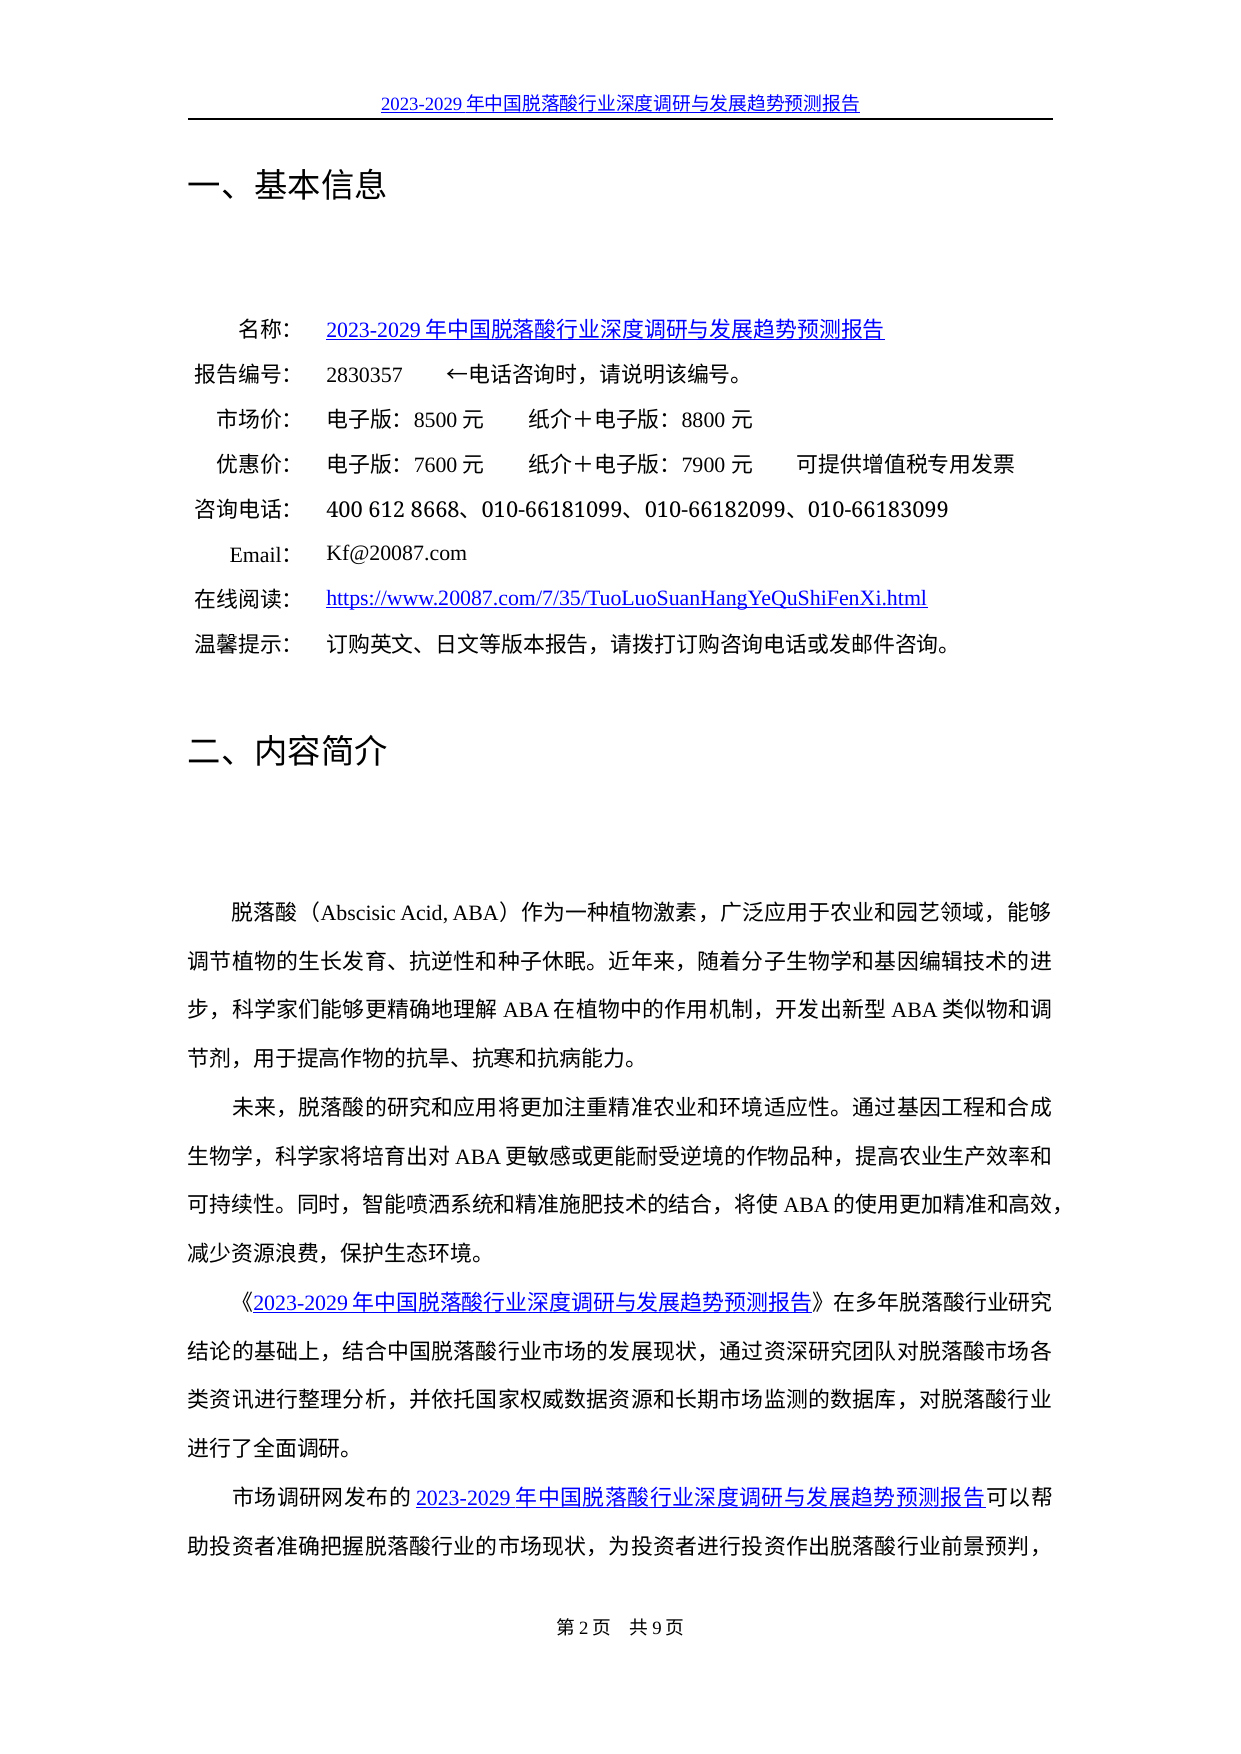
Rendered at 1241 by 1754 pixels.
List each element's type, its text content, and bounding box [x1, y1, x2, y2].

table_cell 电子版：8500 元 纸介＋电子版：8800 元 [315, 402, 1073, 447]
title 一、基本信息 [187, 150, 1053, 215]
table_cell 优惠价： [167, 447, 315, 492]
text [187, 894, 1053, 1561]
table_cell 咨询电话： [167, 492, 315, 537]
table_header 2023-2029年中国脱落酸行业深度调研与发展趋势预测报告 [315, 312, 1073, 357]
table_cell 报告编号： [167, 357, 315, 402]
title 二、内容简介 [187, 717, 1053, 782]
table_cell 订购英文、日文等版本报告，请拨打订购咨询电话或发邮件咨询。 [315, 627, 1073, 672]
table_cell Kf@20087.com [315, 537, 1073, 582]
table_cell 2830357 ←电话咨询时，请说明该编号。 [315, 357, 1073, 402]
table_cell 电子版：7600 元 纸介＋电子版：7900 元 可提供增值税专用发票 [315, 447, 1073, 492]
table_cell 在线阅读： [167, 582, 315, 627]
table_header 名称： [167, 312, 315, 357]
table_cell 400 612 8668、010-66181099、010-66182099、010-66183099 [315, 492, 1073, 537]
table_cell Email： [167, 537, 315, 582]
table_cell 市场价： [167, 402, 315, 447]
table_cell 温馨提示： [167, 627, 315, 672]
table_cell [315, 582, 1073, 627]
